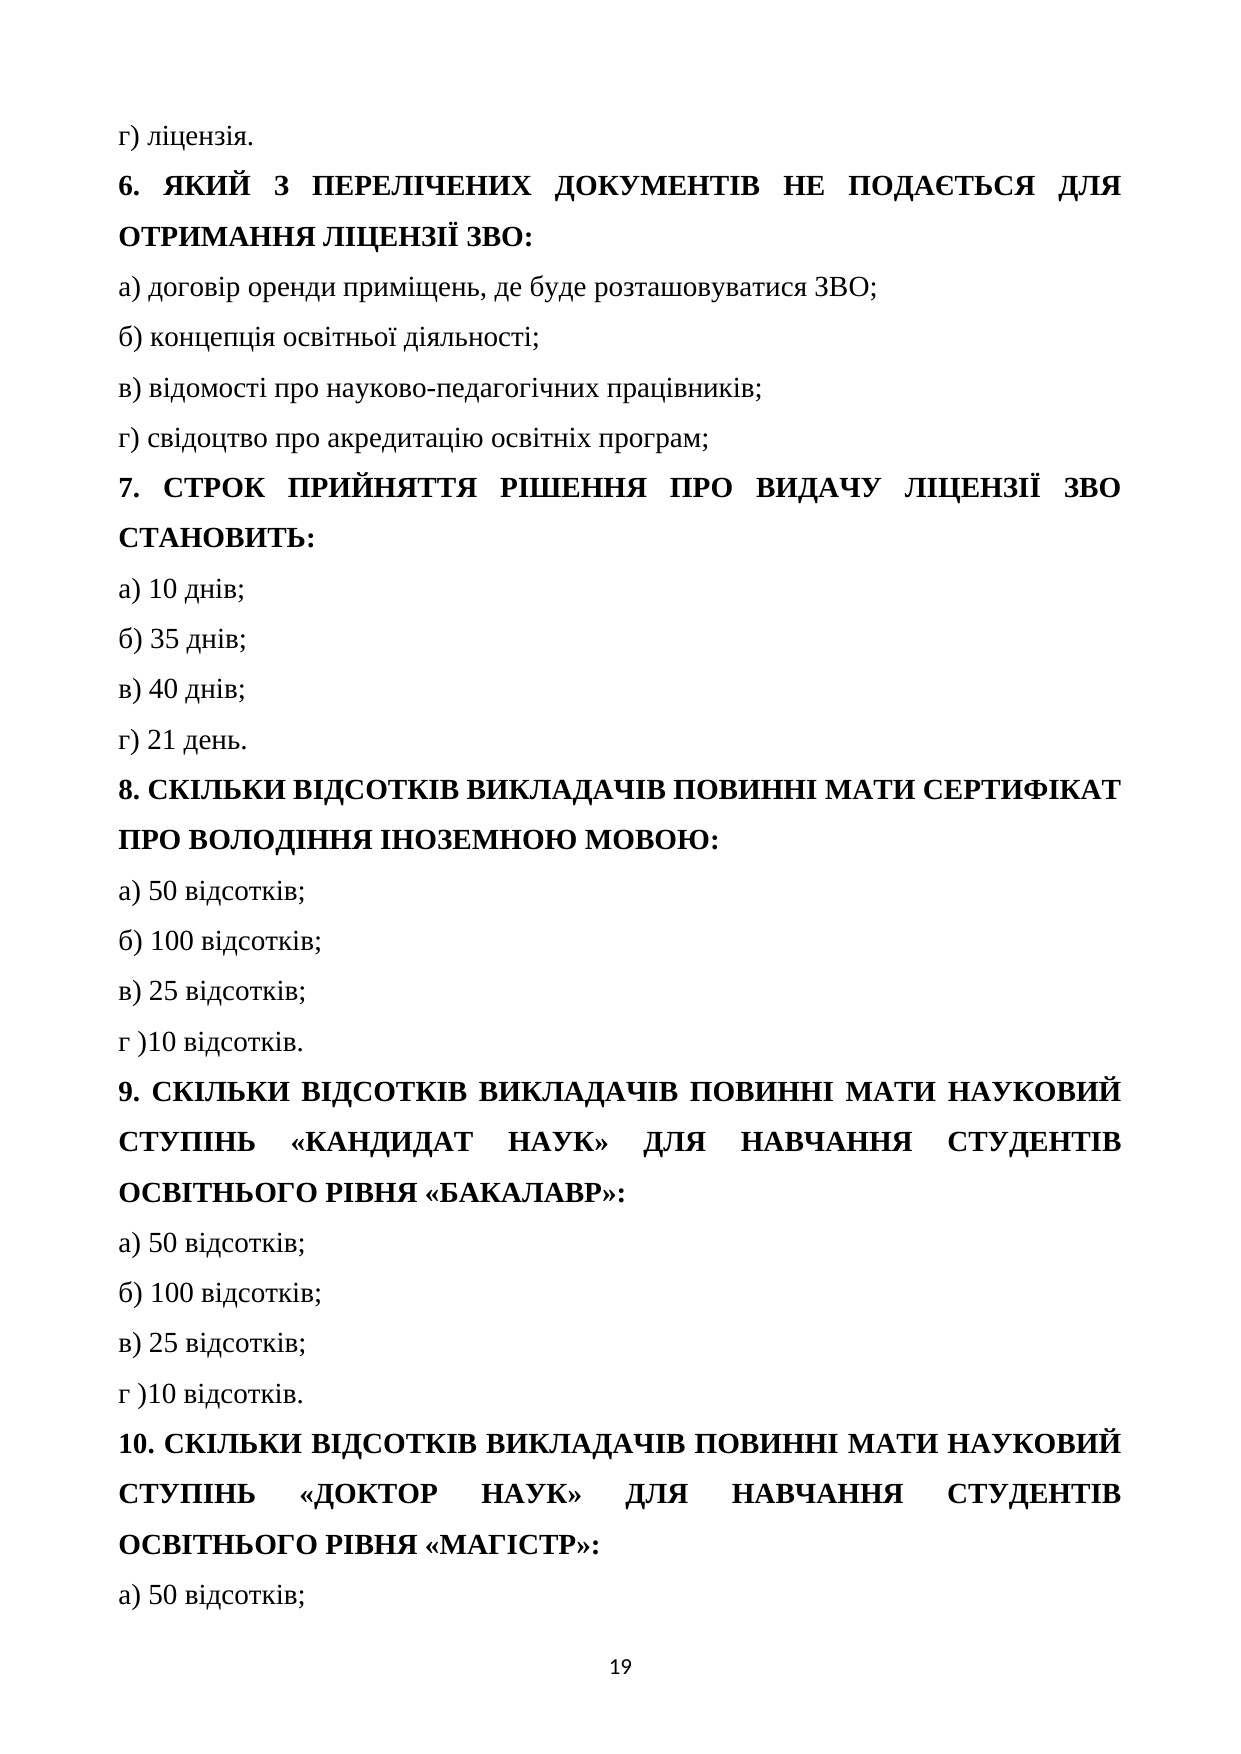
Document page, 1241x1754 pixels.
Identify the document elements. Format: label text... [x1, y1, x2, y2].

text а) 50 відсотків; [118, 873, 1122, 906]
text г) свідоцтво про акредитацію освітніх програм; [118, 420, 1122, 453]
text а) договір оренди приміщень, де буде розташовуватися ЗВО; [118, 269, 1122, 303]
text б) 100 відсотків; [118, 923, 1122, 957]
text б) 100 відсотків; [118, 1275, 1122, 1309]
text в) 40 днів; [118, 672, 1122, 705]
text г )10 відсотків. [118, 1024, 1122, 1057]
text 6. Який з перелічених документів не подається для отримання ліцензії ЗВО: [118, 168, 1122, 252]
text 7. Строк прийняття рішення про видачу ліцензії ЗВО становить: [118, 470, 1122, 554]
text 8. Скільки відсотків викладачів повинні мати сертифікат про володіння іноземною мовою: [118, 772, 1122, 856]
text в) 25 відсотків; [118, 1326, 1122, 1359]
text в) відомості про науково-педагогічних працівників; [118, 370, 1122, 403]
text 10. Скільки відсотків викладачів повинні мати науковий ступінь «доктор наук» для навчання студентів освітнього рівня «магістр»: [118, 1426, 1122, 1560]
text а) 50 відсотків; [118, 1577, 1122, 1611]
text 9. Скільки відсотків викладачів повинні мати науковий ступінь «кандидат наук» для навчання студентів освітнього рівня «бакалавр»: [118, 1074, 1122, 1208]
text а) 10 днів; [118, 571, 1122, 604]
text а) 50 відсотків; [118, 1225, 1122, 1258]
text в) 25 відсотків; [118, 973, 1122, 1007]
text г) 21 день. [118, 722, 1122, 755]
text г )10 відсотків. [118, 1376, 1122, 1409]
text г) ліцензія. [118, 118, 1122, 152]
text б) 35 днів; [118, 621, 1122, 655]
text б) концепція освітньої діяльності; [118, 319, 1122, 353]
